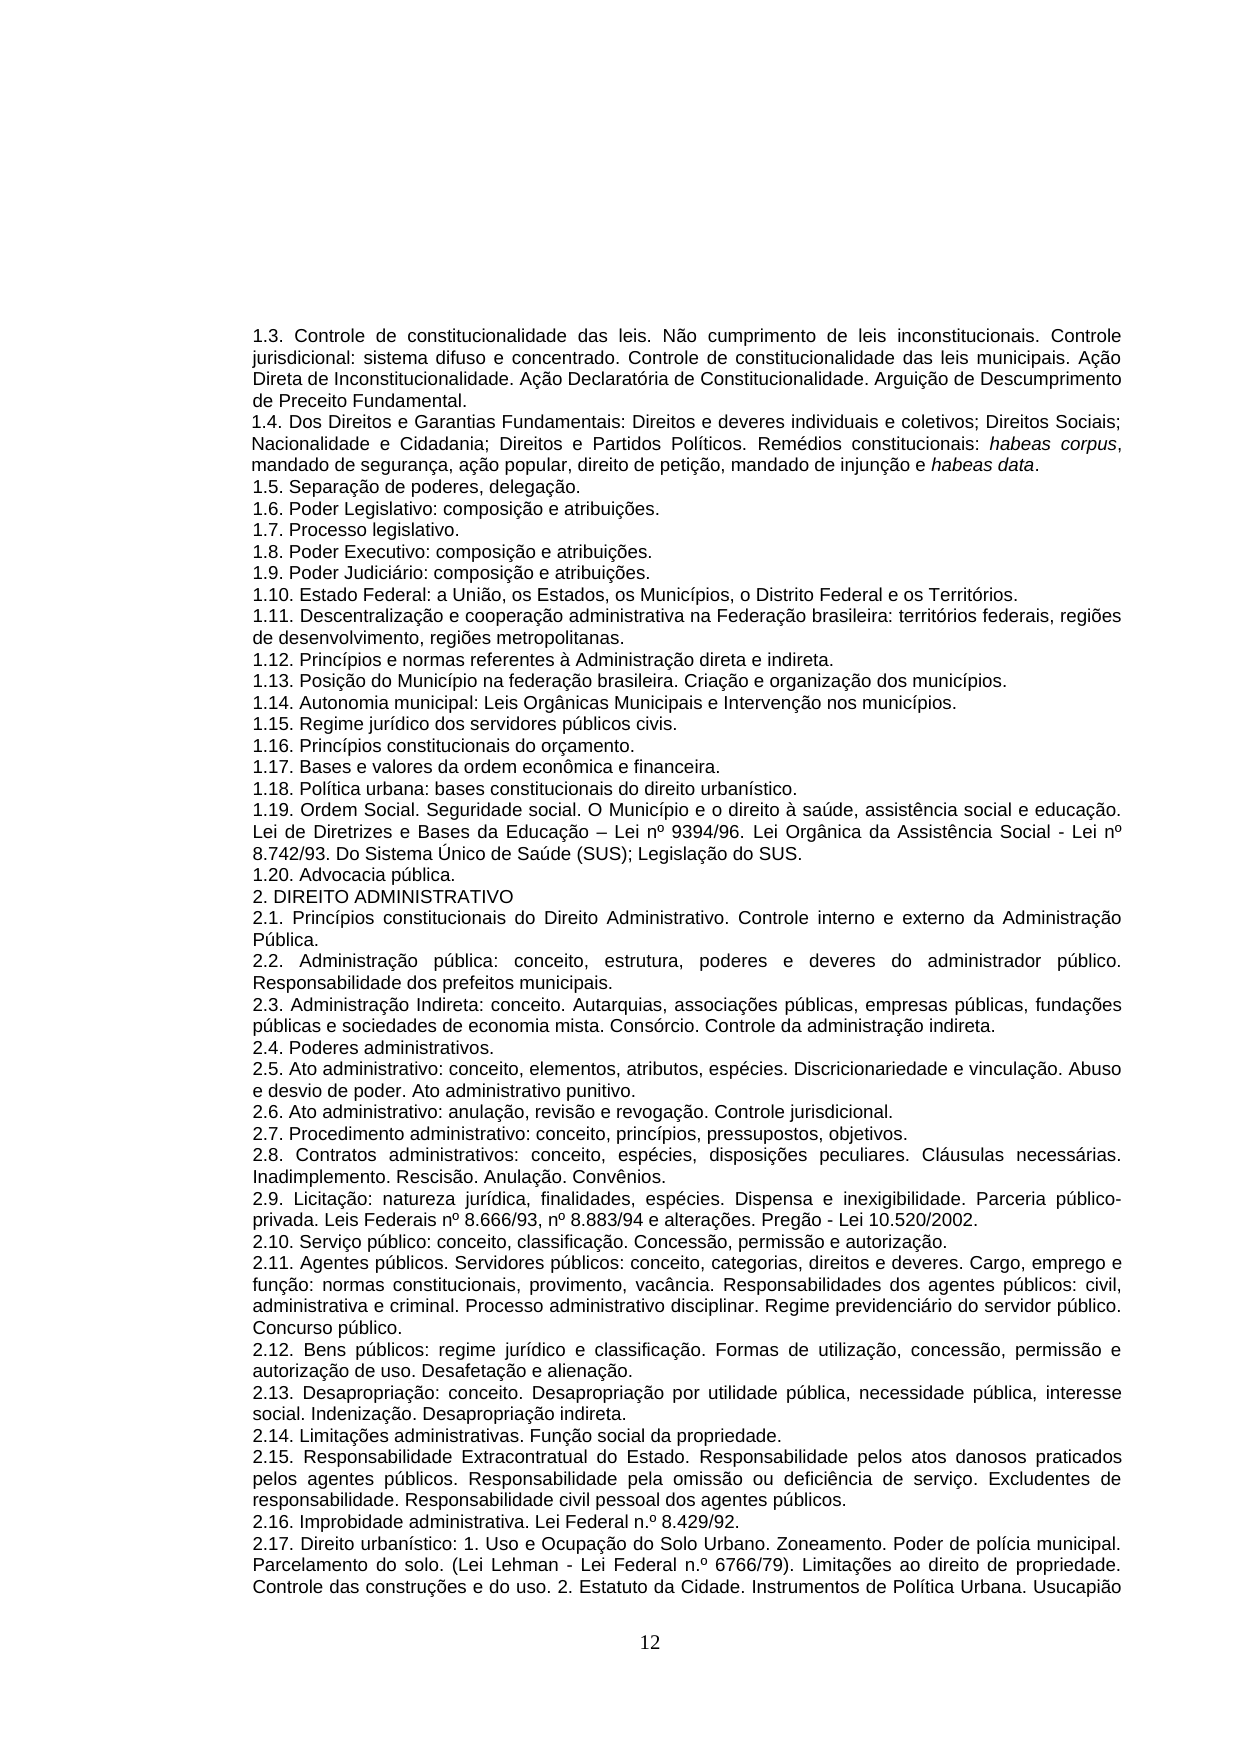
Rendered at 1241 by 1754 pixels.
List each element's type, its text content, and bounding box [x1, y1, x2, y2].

text 2.7. Procedimento administrativo: conceito, princípios, pressupostos, objetivos. [252, 1123, 1122, 1144]
text 2.13. Desapropriação: conceito. Desapropriação por utilidade pública, necessidade pública, interesse social. Indenização. Desapropriação indireta. [252, 1381, 1122, 1424]
text 1.14. Autonomia municipal: Leis Orgânicas Municipais e Intervenção nos municípios. [252, 691, 1122, 713]
text 2.12. Bens públicos: regime jurídico e classificação. Formas de utilização, concessão, permissão e autorização de uso. Desafetação e alienação. [252, 1338, 1122, 1381]
text 2.11. Agentes públicos. Servidores públicos: conceito, categorias, direitos e deveres. Cargo, emprego e função: normas constitucionais, provimento, vacância. Responsabilidades dos agentes públicos: civil, administrativa e criminal. Processo administrativo disciplinar. Regime previdenciário do servidor público. Concurso público. [252, 1252, 1122, 1338]
text 2.8. Contratos administrativos: conceito, espécies, disposições peculiares. Cláusulas necessárias. Inadimplemento. Rescisão. Anulação. Convênios. [252, 1144, 1122, 1187]
text 2.4. Poderes administrativos. [252, 1036, 1122, 1058]
text 1.19. Ordem Social. Seguridade social. O Município e o direito à saúde, assistência social e educação. Lei de Diretrizes e Bases da Educação – Lei nº 9394/96. Lei Orgânica da Assistência Social - Lei nº 8.742/93. Do Sistema Único de Saúde (SUS); Legislação do SUS. [252, 799, 1122, 864]
text 1.15. Regime jurídico dos servidores públicos civis. [252, 713, 1122, 734]
text 1.16. Princípios constitucionais do orçamento. [252, 734, 1122, 756]
text 1.18. Política urbana: bases constitucionais do direito urbanístico. [252, 778, 1122, 799]
text 2.1. Princípios constitucionais do Direito Administrativo. Controle interno e externo da Administração Pública. [252, 907, 1122, 950]
text 1.3. Controle de constitucionalidade das leis. Não cumprimento de leis inconstitucionais. Controle jurisdicional: sistema difuso e concentrado. Controle de constitucionalidade das leis municipais. Ação Direta de Inconstitucionalidade. Ação Declaratória de Constitucionalidade. Arguição de Descumprimento de Preceito Fundamental. [252, 325, 1122, 411]
text 1.8. Poder Executivo: composição e atribuições. [252, 541, 1122, 562]
text 2. DIREITO ADMINISTRATIVO [252, 886, 1122, 907]
text 1.13. Posição do Município na federação brasileira. Criação e organização dos municípios. [252, 670, 1122, 691]
text 1.9. Poder Judiciário: composição e atribuições. [252, 562, 1122, 584]
text 2.5. Ato administrativo: conceito, elementos, atributos, espécies. Discricionariedade e vinculação. Abuso e desvio de poder. Ato administrativo punitivo. [252, 1058, 1122, 1101]
text 2.14. Limitações administrativas. Função social da propriedade. [252, 1424, 1122, 1446]
text 1.12. Princípios e normas referentes à Administração direta e indireta. [252, 648, 1122, 670]
text 1.4. Dos Direitos e Garantias Fundamentais: Direitos e deveres individuais e coletivos; Direitos Sociais; Nacionalidade e Cidadania; Direitos e Partidos Políticos. Remédios constitucionais: habeas corpus, mandado de segurança, ação popular, direito de petição, mandado de injunção e habeas data. [251, 411, 1122, 476]
text 2.3. Administração Indireta: conceito. Autarquias, associações públicas, empresas públicas, fundações públicas e sociedades de economia mista. Consórcio. Controle da administração indireta. [252, 993, 1122, 1036]
text 1.6. Poder Legislativo: composição e atribuições. [252, 497, 1122, 519]
text 2.6. Ato administrativo: anulação, revisão e revogação. Controle jurisdicional. [252, 1101, 1122, 1123]
text 1.10. Estado Federal: a União, os Estados, os Municípios, o Distrito Federal e os Territórios. [252, 584, 1122, 605]
text 2.10. Serviço público: conceito, classificação. Concessão, permissão e autorização. [252, 1231, 1122, 1252]
text 1.5. Separação de poderes, delegação. [252, 476, 1122, 497]
text 1.20. Advocacia pública. [252, 864, 1122, 886]
text 2.16. Improbidade administrativa. Lei Federal n.º 8.429/92. [252, 1511, 1122, 1532]
text 1.17. Bases e valores da ordem econômica e financeira. [252, 756, 1122, 778]
text 2.9. Licitação: natureza jurídica, finalidades, espécies. Dispensa e inexigibilidade. Parceria público-privada. Leis Federais nº 8.666/93, nº 8.883/94 e alterações. Pregão - Lei 10.520/2002. [252, 1187, 1122, 1231]
text 2.15. Responsabilidade Extracontratual do Estado. Responsabilidade pelos atos danosos praticados pelos agentes públicos. Responsabilidade pela omissão ou deficiência de serviço. Excludentes de responsabilidade. Responsabilidade civil pessoal dos agentes públicos. [252, 1446, 1122, 1511]
text 1.11. Descentralização e cooperação administrativa na Federação brasileira: territórios federais, regiões de desenvolvimento, regiões metropolitanas. [252, 605, 1122, 648]
text 2.2. Administração pública: conceito, estrutura, poderes e deveres do administrador público. Responsabilidade dos prefeitos municipais. [252, 950, 1122, 993]
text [252, 1532, 1122, 1597]
text 1.7. Processo legislativo. [252, 519, 1122, 541]
